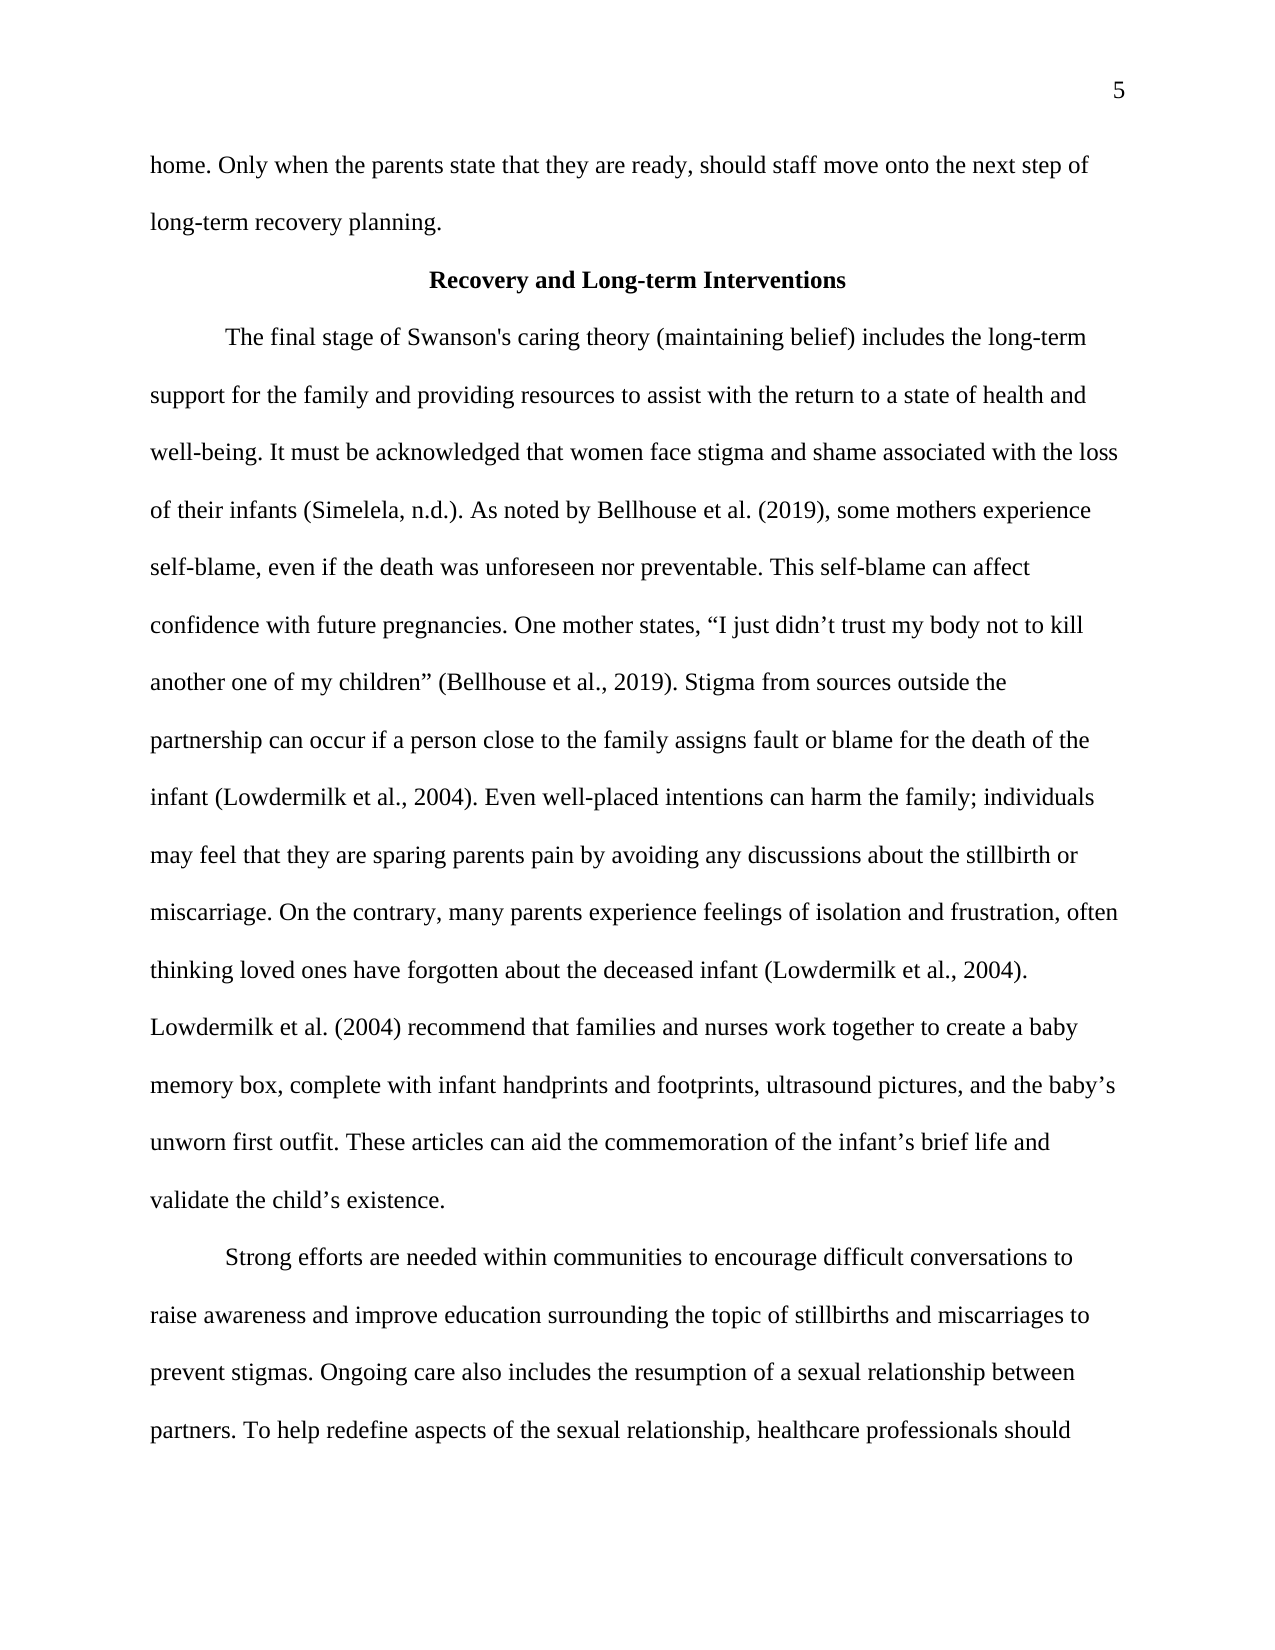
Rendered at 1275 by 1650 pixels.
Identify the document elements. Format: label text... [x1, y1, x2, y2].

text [150, 150, 1125, 236]
text Recovery and Long-term Interventions [150, 265, 1125, 294]
text The final stage of Swanson's caring theory (maintaining belief) includes the long-term support for the family and providing resources to assist with the return to a state of health and well-being. It must be acknowledged that women face stigma and shame associated with the loss of their infants (Simelela, n.d.). As noted by Bellhouse et al. (2019), some mothers experience self-blame, even if the death was unforeseen nor preventable. This self-blame can affect confidence with future pregnancies. One mother states, “I just didn’t trust my body not to kill another one of my children” (Bellhouse et al., 2019). Stigma from sources outside the partnership can occur if a person close to the family assigns fault or blame for the death of the infant (Lowdermilk et al., 2004). Even well-placed intentions can harm the family; individuals may feel that they are sparing parents pain by avoiding any discussions about the stillbirth or miscarriage. On the contrary, many parents experience feelings of isolation and frustration, often thinking loved ones have forgotten about the deceased infant (Lowdermilk et al., 2004). Lowdermilk et al. (2004) recommend that families and nurses work together to create a baby memory box, complete with infant handprints and footprints, ultrasound pictures, and the baby’s unworn first outfit. These articles can aid the commemoration of the infant’s brief life and validate the child’s existence. [150, 322, 1125, 1214]
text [150, 1242, 1125, 1444]
